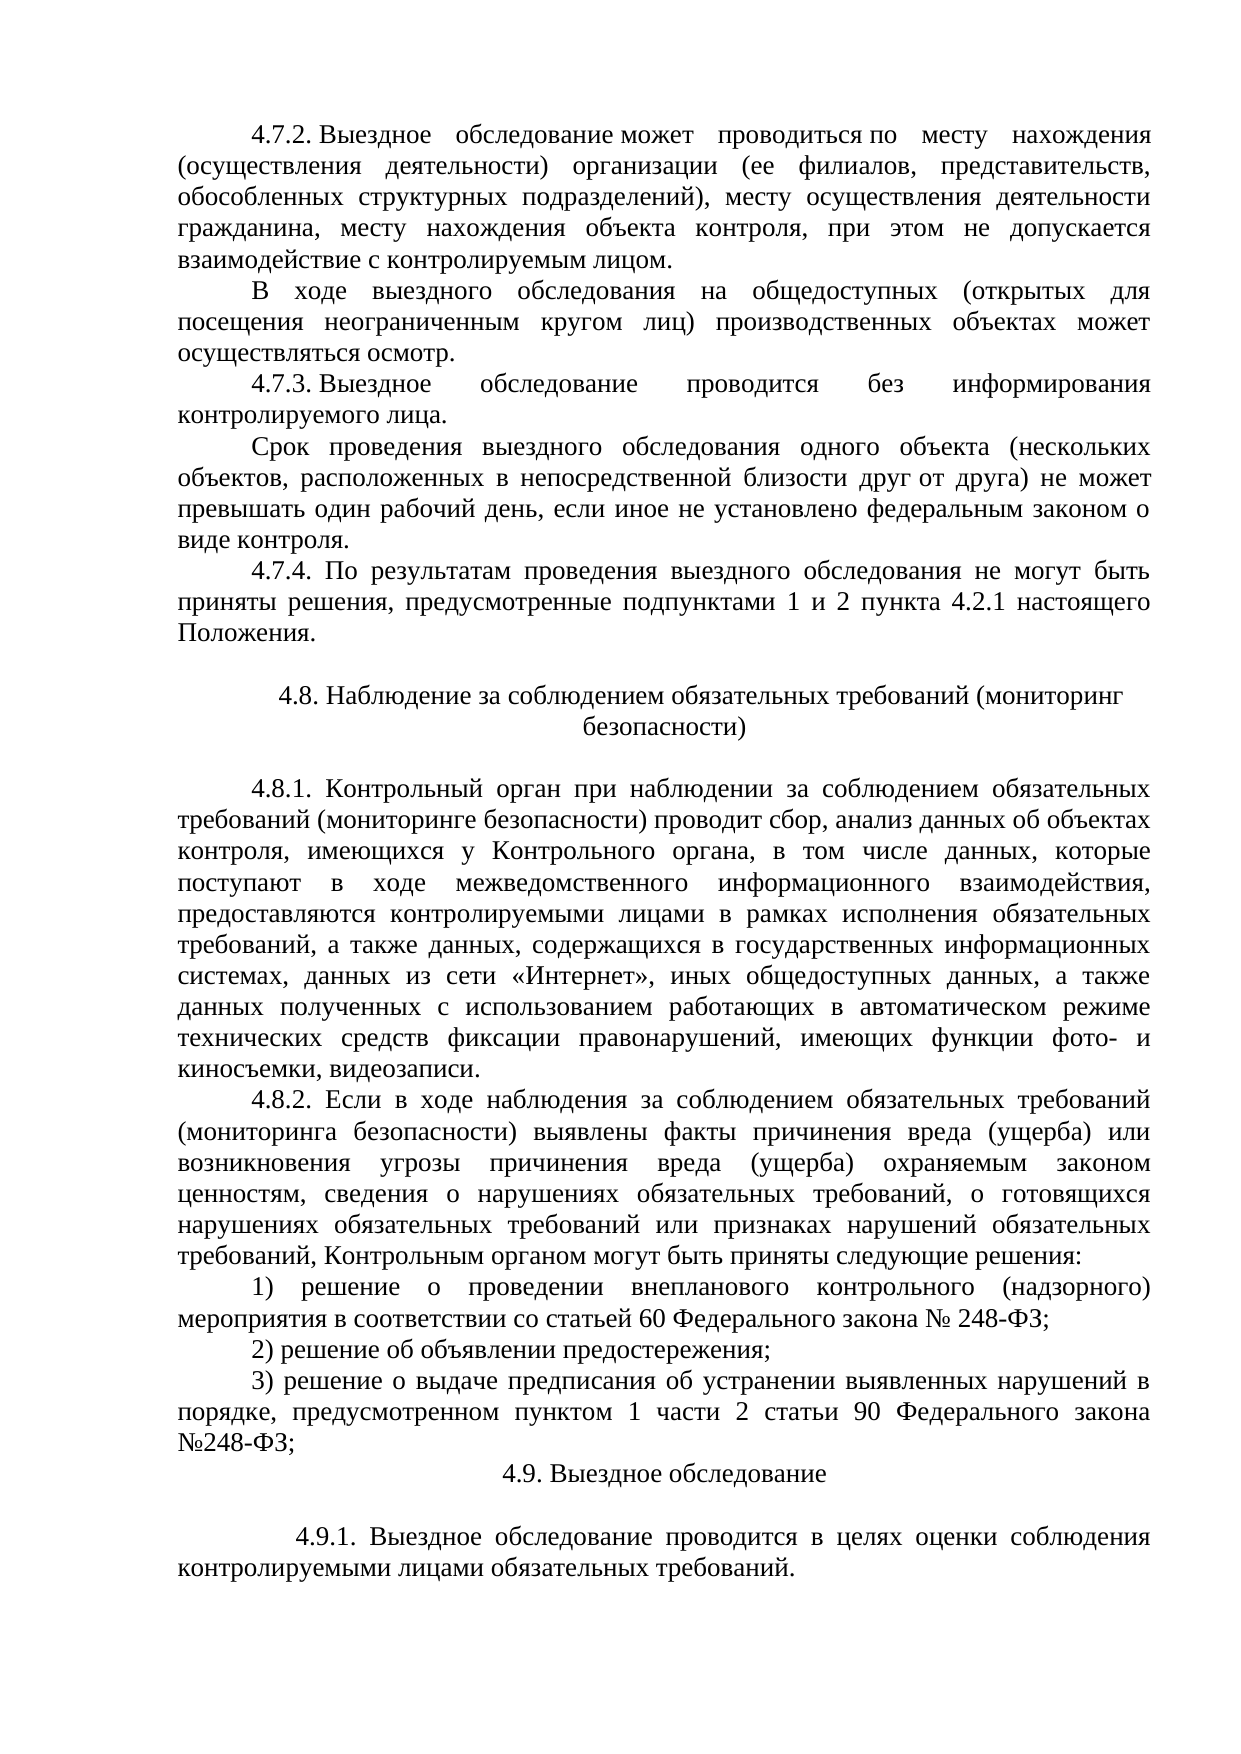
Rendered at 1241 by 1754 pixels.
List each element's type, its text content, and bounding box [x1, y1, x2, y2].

text 4.9.1. Выездное обследование проводится в целях оценки соблюдения контролируемыми лицами обязательных требований. [177, 1520, 1152, 1582]
text 4.7.3. Выездное обследование проводится без информирования контролируемого лица. [177, 367, 1152, 429]
text 3) решение о выдаче предписания об устранении выявленных нарушений в порядке, предусмотренном пунктом 1 части 2 статьи 90 Федерального закона №248-ФЗ; [177, 1364, 1152, 1457]
text 4.8.2. Если в ходе наблюдения за соблюдением обязательных требований (мониторинга безопасности) выявлены факты причинения вреда (ущерба) или возникновения угрозы причинения вреда (ущерба) охраняемым законом ценностям, сведения о нарушениях обязательных требований, о готовящихся нарушениях обязательных требований или признаках нарушений обязательных требований, Контрольным органом могут быть приняты следующие решения: [177, 1084, 1152, 1271]
text 4.8.1. Контрольный орган при наблюдении за соблюдением обязательных требований (мониторинге безопасности) проводит сбор, анализ данных об объектах контроля, имеющихся у Контрольного органа, в том числе данных, которые поступают в ходе межведомственного информационного взаимодействия, предоставляются контролируемыми лицами в рамках исполнения обязательных требований, а также данных, содержащихся в государственных информационных системах, данных из сети «Интернет», иных общедоступных данных, а также данных полученных с использованием работающих в автоматическом режиме технических средств фиксации правонарушений, имеющих функции фото- и киносъемки, видеозаписи. [177, 772, 1152, 1084]
text 4.9. Выездное обследование [177, 1457, 1152, 1488]
text 2) решение об объявлении предостережения; [177, 1333, 1152, 1364]
text В ходе выездного обследования на общедоступных (открытых для посещения неограниченным кругом лиц) производственных объектах может осуществляться осмотр. [177, 274, 1152, 367]
text 4.7.2. Выездное обследование может проводиться по месту нахождения (осуществления деятельности) организации (ее филиалов, представительств, обособленных структурных подразделений), месту осуществления деятельности гражданина, месту нахождения объекта контроля, при этом не допускается взаимодействие с контролируемым лицом. [177, 118, 1152, 274]
text 1) решение о проведении внепланового контрольного (надзорного) мероприятия в соответствии со статьей 60 Федерального закона № 248-ФЗ; [177, 1271, 1152, 1333]
text 4.8. Наблюдение за соблюдением обязательных требований (мониторинг безопасности) [177, 679, 1152, 741]
text 4.7.4. По результатам проведения выездного обследования не могут быть приняты решения, предусмотренные подпунктами 1 и 2 пункта 4.2.1 настоящего Положения. [177, 554, 1152, 648]
text Срок проведения выездного обследования одного объекта (нескольких объектов, расположенных в непосредственной близости друг от друга) не может превышать один рабочий день, если иное не установлено федеральным законом о виде контроля. [177, 429, 1152, 554]
